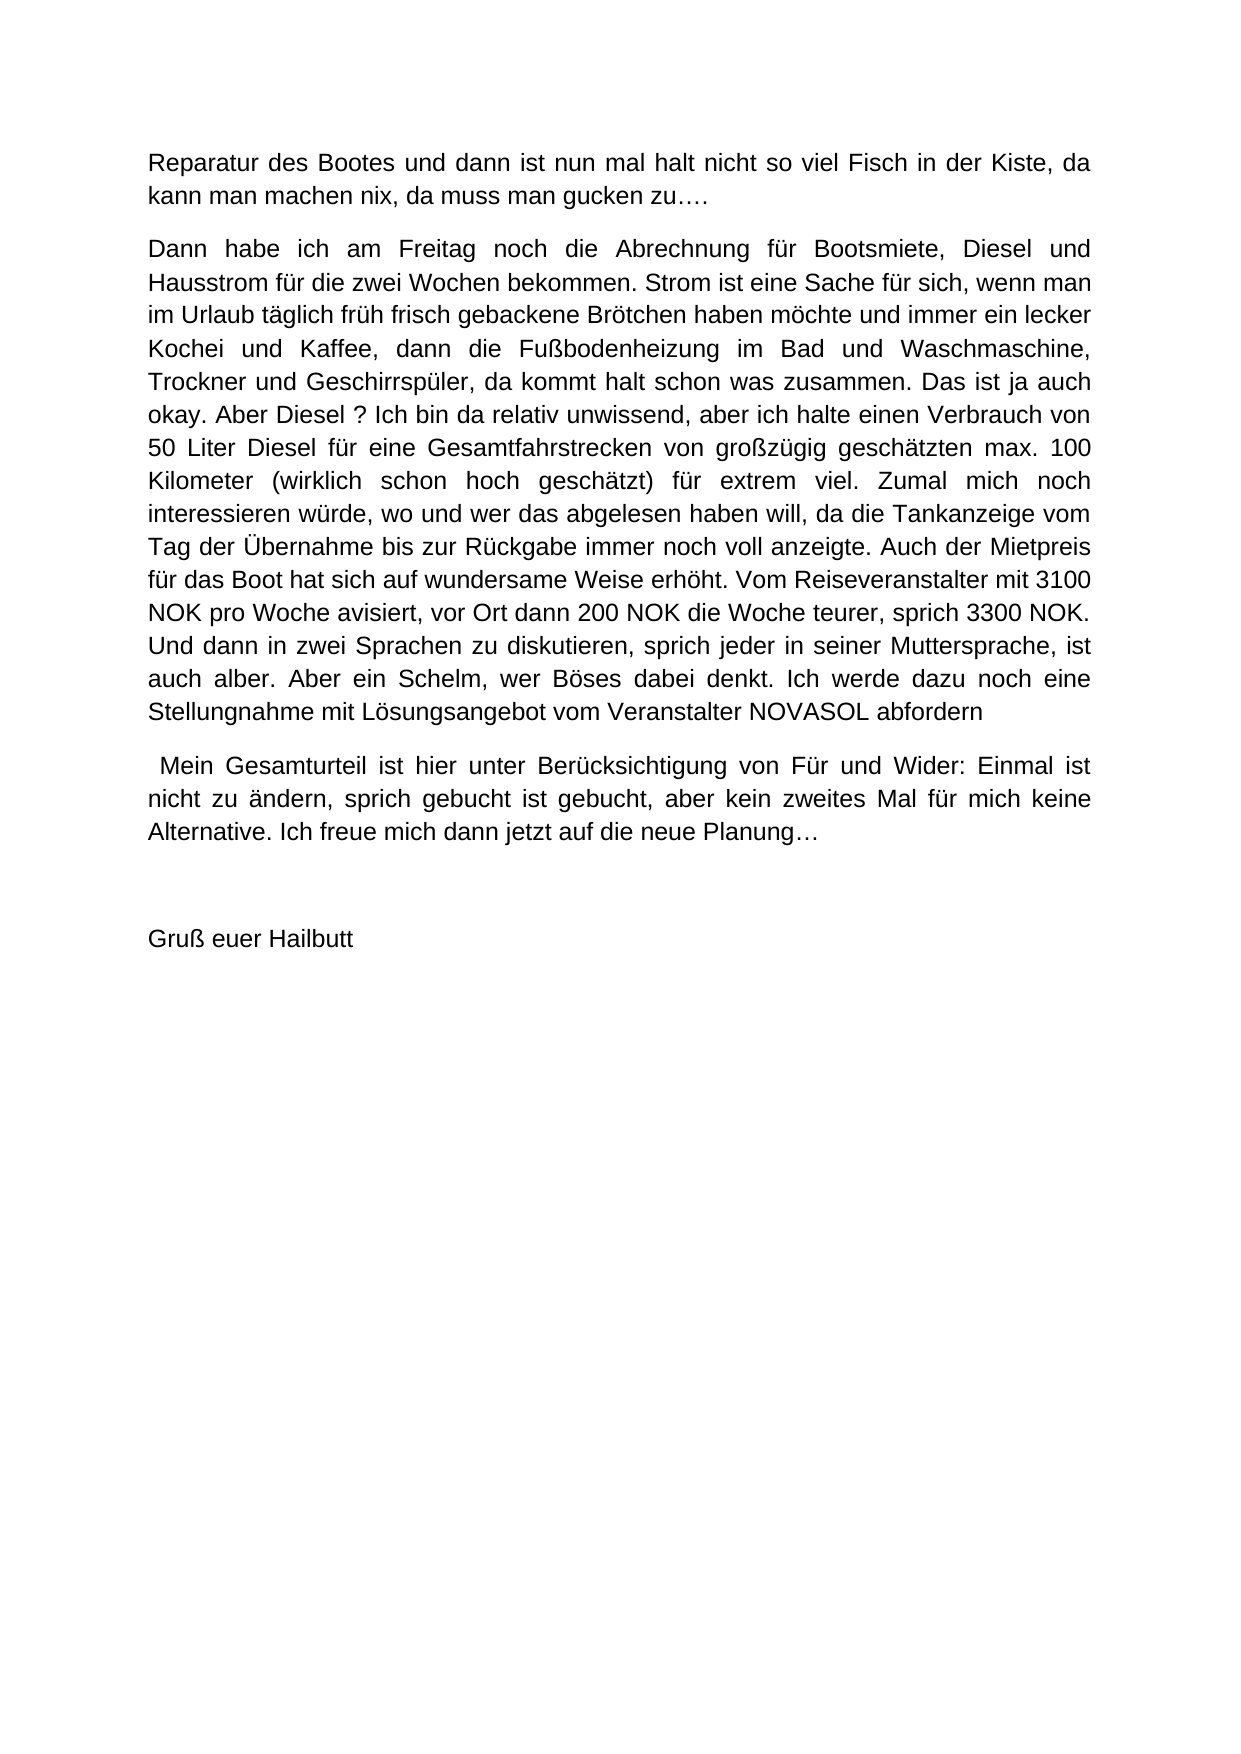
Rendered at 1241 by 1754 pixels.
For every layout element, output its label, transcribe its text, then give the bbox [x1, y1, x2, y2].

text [148, 148, 1093, 209]
text Gruß euer Hailbutt [148, 924, 1093, 953]
text Mein Gesamturteil ist hier unter Berücksichtigung von Für und Wider: Einmal ist nicht zu ändern, sprich gebucht ist gebucht, aber kein zweites Mal für mich keine Alternative. Ich freue mich dann jetzt auf die neue Planung… [148, 751, 1093, 845]
text Dann habe ich am Freitag noch die Abrechnung für Bootsmiete, Diesel und Hausstrom für die zwei Wochen bekommen. Strom ist eine Sache für sich, wenn man im Urlaub täglich früh frisch gebackene Brötchen haben möchte und immer ein lecker Kochei und Kaffee, dann die Fußbodenheizung im Bad und Waschmaschine, Trockner und Geschirrspüler, da kommt halt schon was zusammen. Das ist ja auch okay. Aber Diesel ? Ich bin da relativ unwissend, aber ich halte einen Verbrauch von 50 Liter Diesel für eine Gesamtfahrstrecken von großzügig geschätzten max. 100 Kilometer (wirklich schon hoch geschätzt) für extrem viel. Zumal mich noch interessieren würde, wo und wer das abgelesen haben will, da die Tankanzeige vom Tag der Übernahme bis zur Rückgabe immer noch voll anzeigte. Auch der Mietpreis für das Boot hat sich auf wundersame Weise erhöht. Vom Reiseveranstalter mit 3100 NOK pro Woche avisiert, vor Ort dann 200 NOK die Woche teurer, sprich 3300 NOK. Und dann in zwei Sprachen zu diskutieren, sprich jeder in seiner Muttersprache, ist auch alber. Aber ein Schelm, wer Böses dabei denkt. Ich werde dazu noch eine Stellungnahme mit Lösungsangebot vom Veranstalter NOVASOL abfordern [148, 234, 1093, 726]
